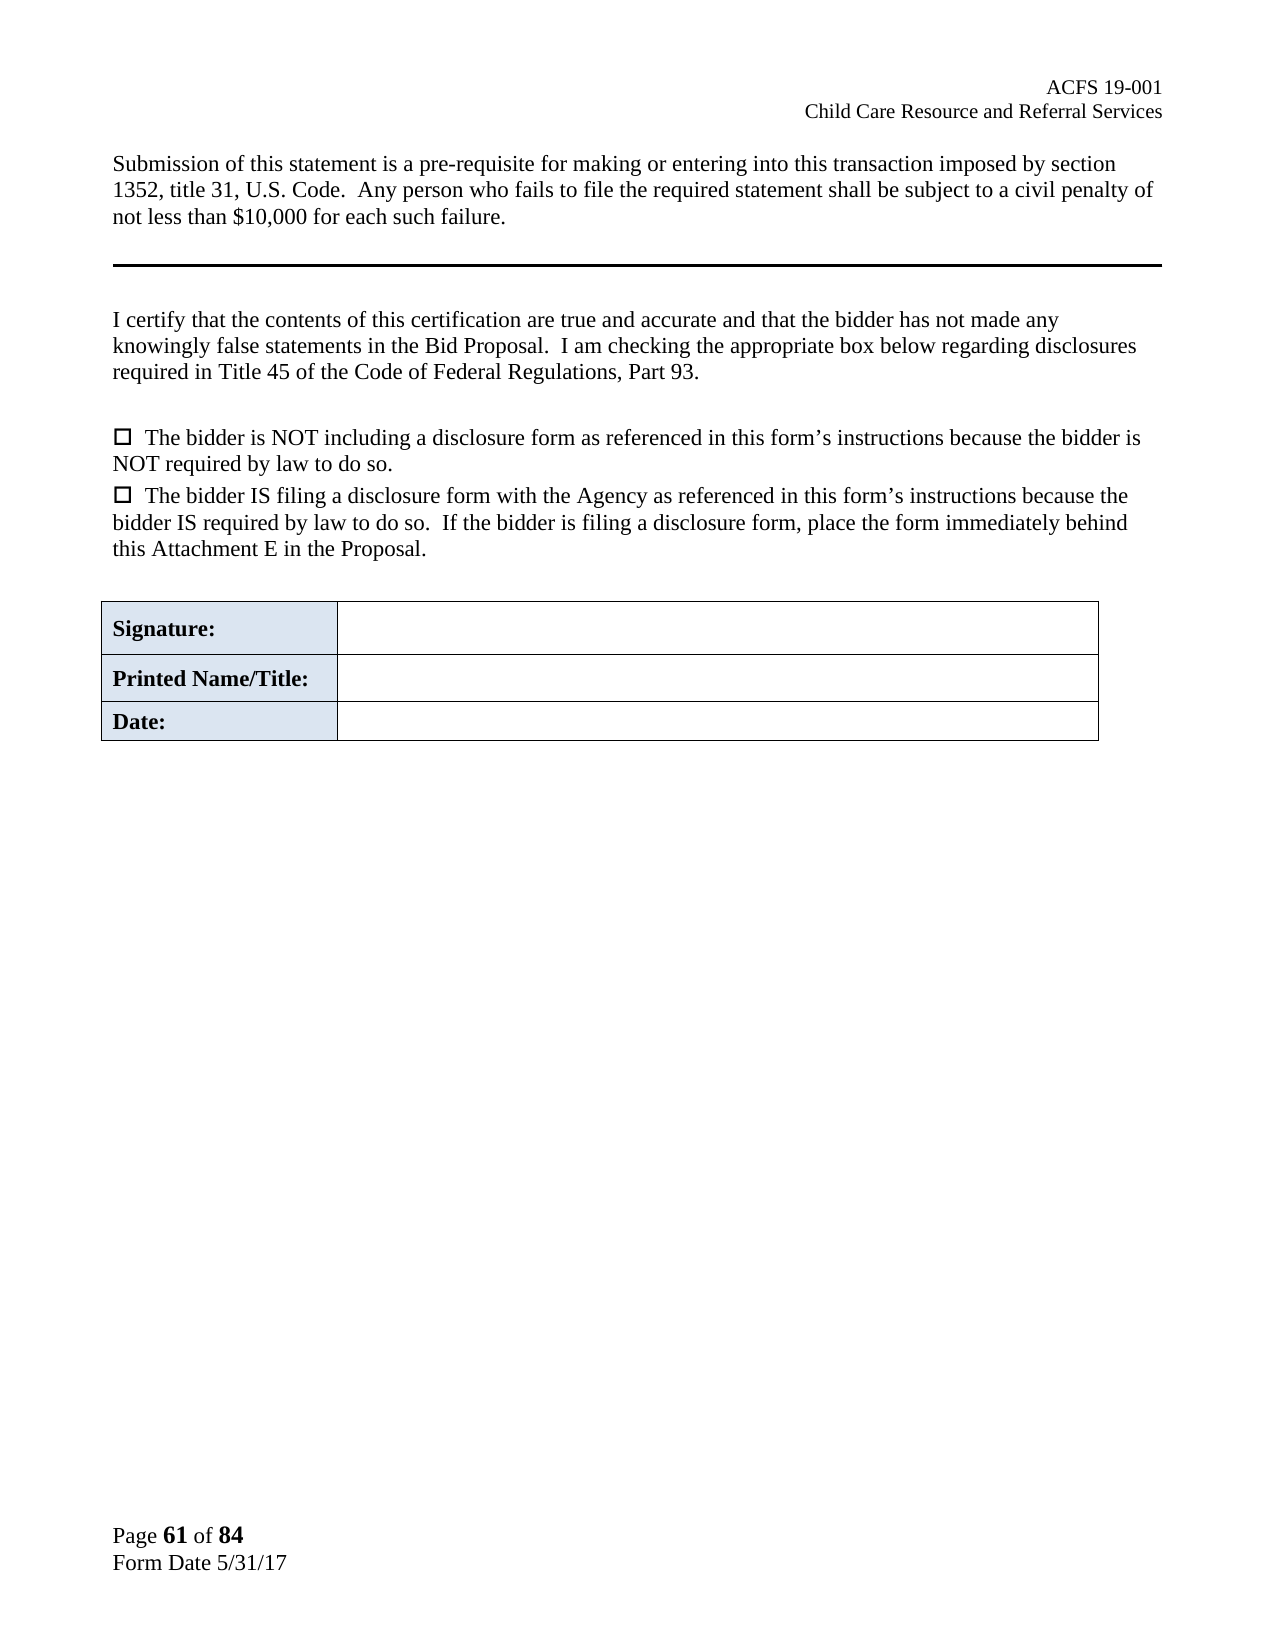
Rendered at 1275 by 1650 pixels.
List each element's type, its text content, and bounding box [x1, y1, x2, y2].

table_cell Printed Name/Title: [102, 655, 337, 701]
text I certify that the contents of this certification are true and accurate and that the bidder has not made any knowingly false statements in the Bid Proposal. I am checking the appropriate box below regarding disclosures required in Title 45 of the Code of Federal Regulations, Part 93. [112, 306, 1162, 385]
text The bidder is NOT including a disclosure form as referenced in this form’s instructions because the bidder is NOT required by law to do so. [112, 424, 1162, 476]
table_cell [338, 702, 1098, 740]
table_cell Date: [102, 702, 337, 740]
table_header [338, 602, 1098, 654]
table_header Signature: [102, 602, 337, 654]
text The bidder IS filing a disclosure form with the Agency as referenced in this form’s instructions because the bidder IS required by law to do so. If the bidder is filing a disclosure form, place the form immediately behind this Attachment E in the Proposal. [112, 483, 1162, 562]
text Submission of this statement is a pre-requisite for making or entering into this transaction imposed by section 1352, title 31, U.S. Code. Any person who fails to file the required statement shall be subject to a civil penalty of not less than $10,000 for each such failure. [112, 150, 1162, 229]
table_cell [338, 655, 1098, 701]
